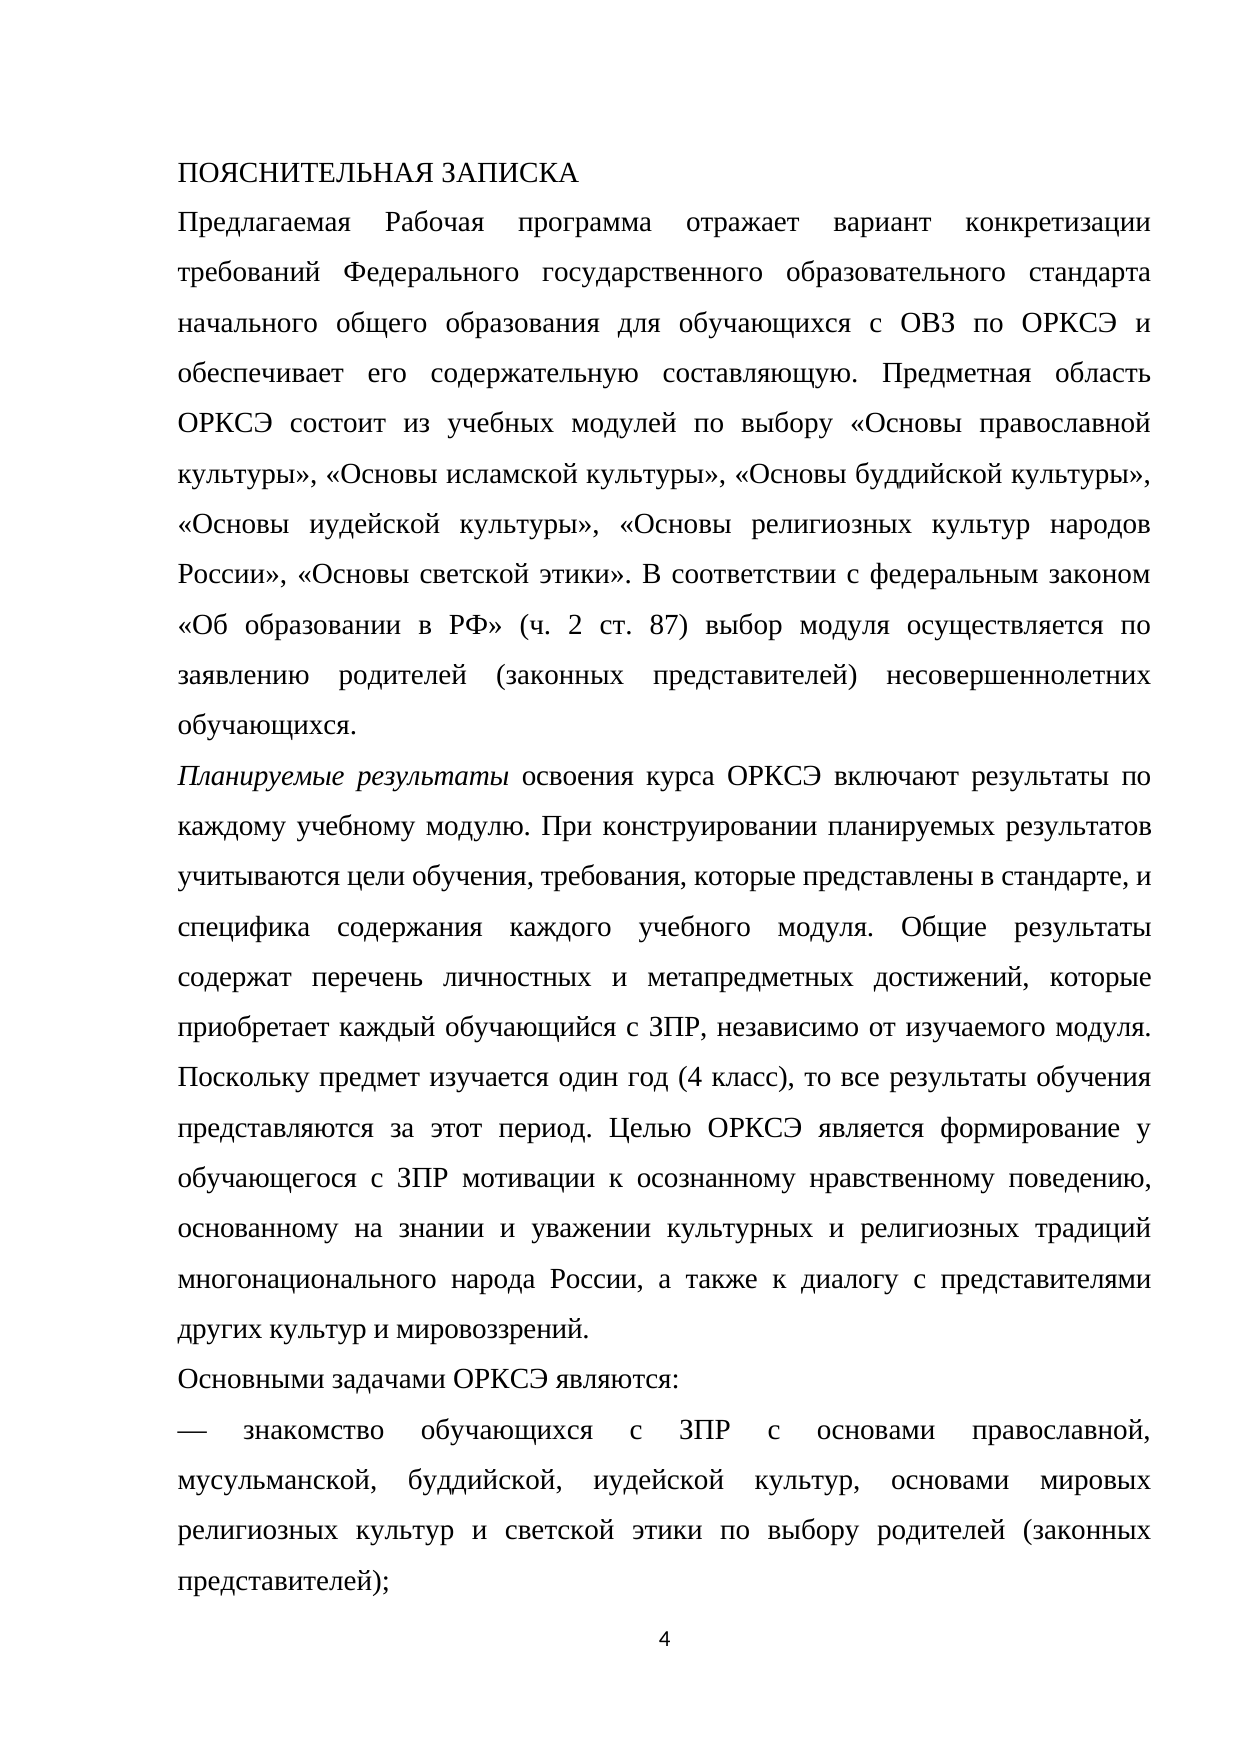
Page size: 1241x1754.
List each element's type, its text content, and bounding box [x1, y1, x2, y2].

text Планируемые результаты освоения курса ОРКСЭ включают результаты по каждому учебному модулю. При конструировании планируемых результатов учитываются цели обучения, требования, которые представлены в стандарте, и специфика содержания каждого учебного модуля. Общие результаты содержат перечень личностных и метапредметных достижений, которые приобретает каждый обучающийся с ЗПР, независимо от изучаемого модуля. Поскольку предмет изучается один год (4 класс), то все результаты обучения представляются за этот период. Целью ОРКСЭ является формирование у обучающегося с ЗПР мотивации к осознанному нравственному поведению, основанному на знании и уважении культурных и религиозных традиций многонационального народа России, а также к диалогу с представителями других культур и мировоззрений. [177, 758, 1152, 1345]
text Предлагаемая Рабочая программа отражает вариант конкретизации требований Федерального государственного образовательного стандарта начального общего образования для обучающихся с ОВЗ по ОРКСЭ и обеспечивает его содержательную составляющую. Предметная область ОРКСЭ состоит из учебных модулей по выбору «Основы православной культуры», «Основы исламской культуры», «Основы буддийской культуры», «Основы иудейской культуры», «Основы религиозных культур народов России», «Основы светской этики». В соответствии с федеральным законом «Об образовании в РФ» (ч. 2 ст. 87) выбор модуля осуществляется по заявлению родителей (законных представителей) несовершеннолетних обучающихся. [177, 204, 1152, 741]
text Основными задачами ОРКСЭ являются: [177, 1361, 1152, 1395]
text — знакомство обучающихся с ЗПР с основами православной, мусульманской, буддийской, иудейской культур, основами мировых религиозных культур и светской этики по выбору родителей (законных представителей); [177, 1412, 1152, 1596]
subtitle ПОЯСНИТЕЛЬНАЯ ЗАПИСКА [177, 156, 1152, 189]
